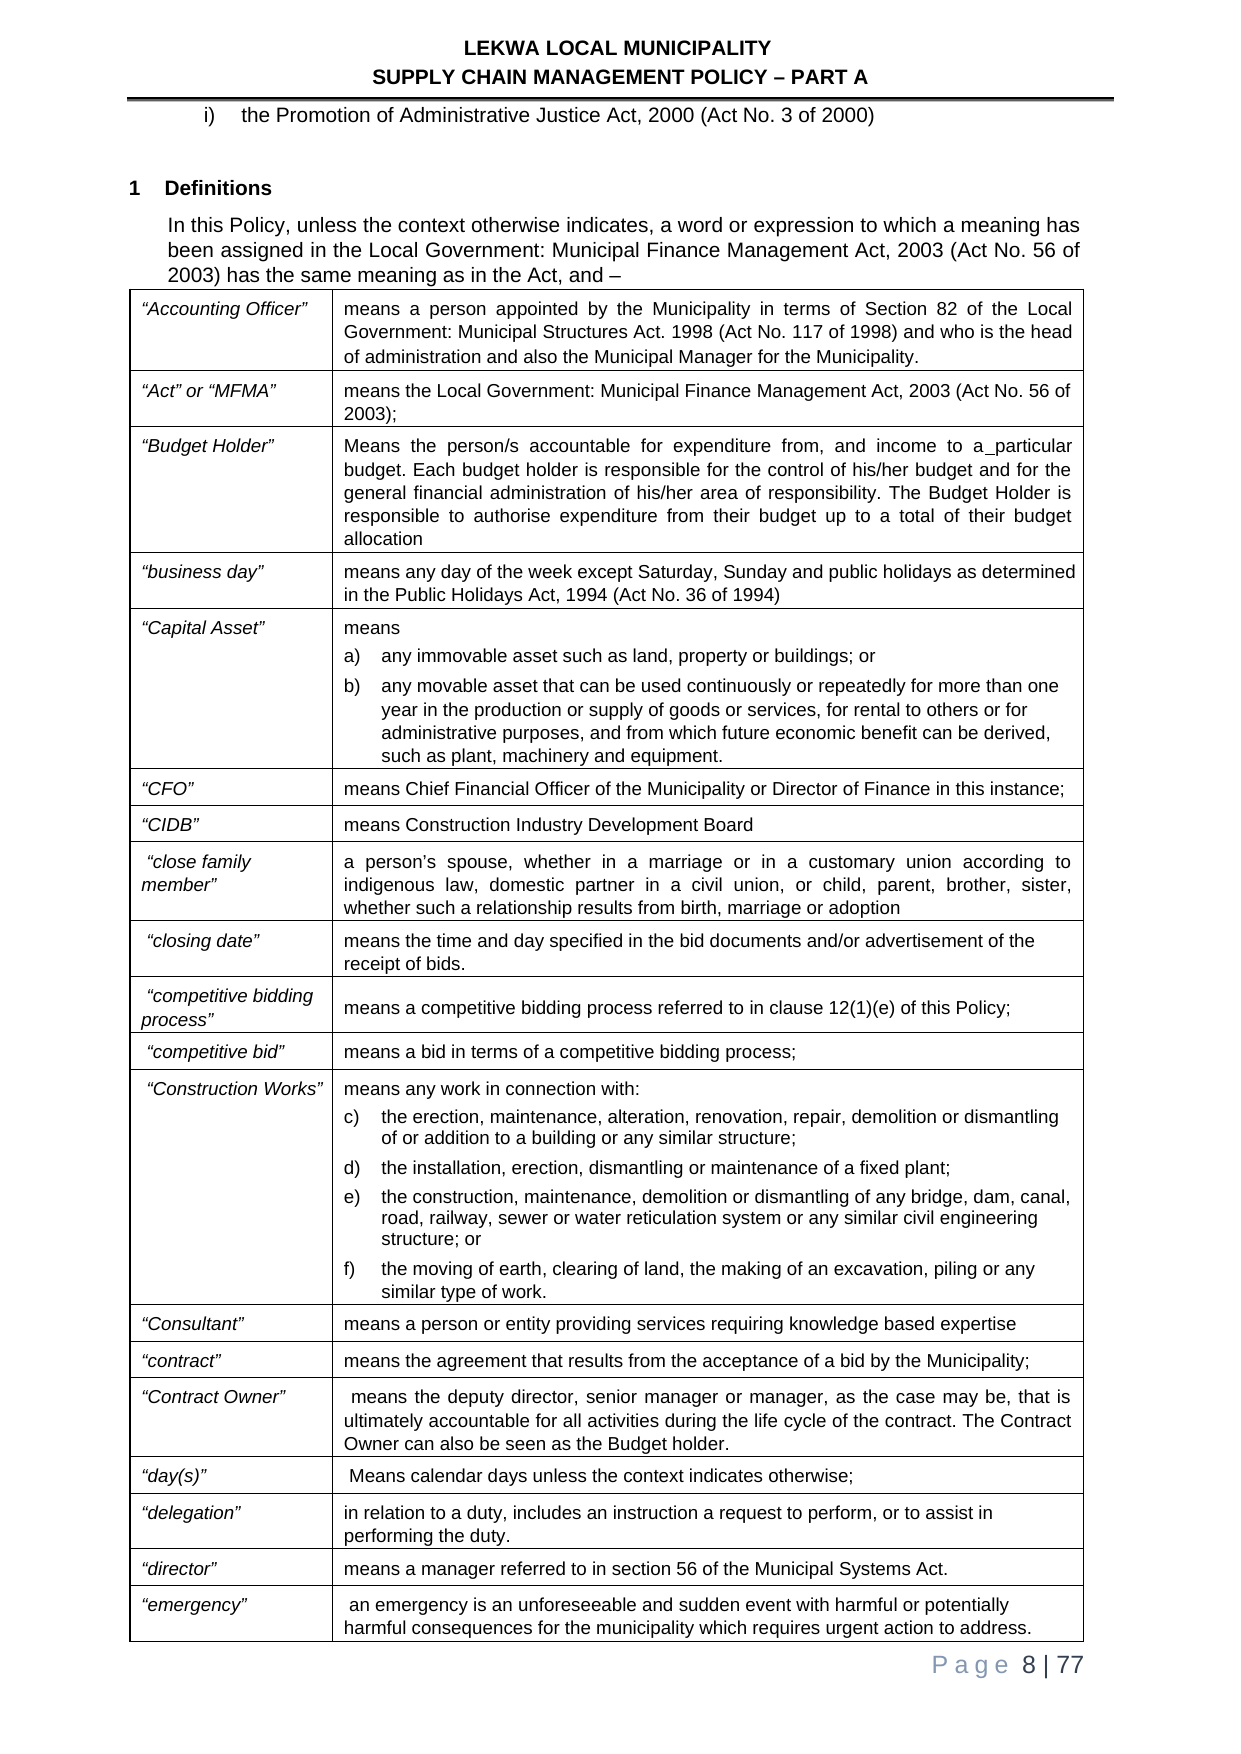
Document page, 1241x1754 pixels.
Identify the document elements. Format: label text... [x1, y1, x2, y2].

table_cell means any immovable asset such as land, property or buildings; or any movable asset that can be used continuously or repeatedly for more than one year in the production or supply of goods or services, for rental to others or for administrative purposes, and from which future economic benefit can be derived, such as plant, machinery and equipment. [333, 609, 1083, 768]
table_cell a person’s spouse, whether in a marriage or in a customary union according to indigenous law, domestic partner in a civil union, or child, parent, brother, sister, whether such a relationship results from birth, marriage or adoption [333, 842, 1083, 920]
table_cell means Construction Industry Development Board [333, 806, 1083, 841]
table_cell “Capital Asset” [131, 609, 332, 768]
table_header “Accounting Officer” [131, 290, 332, 370]
table_cell Means the person/s accountable for expenditure from, and income to a particular budget. Each budget holder is responsible for the control of his/her budget and for the general financial administration of his/her area of responsibility. The Budget Holder is responsible to authorise expenditure from their budget up to a total of their budget allocation [333, 427, 1083, 552]
table_cell “delegation” [131, 1494, 332, 1548]
table_cell means Chief Financial Officer of the Municipality or Director of Finance in this instance; [333, 769, 1083, 805]
table_cell “contract” [131, 1342, 332, 1377]
table_cell means a bid in terms of a competitive bidding process; [333, 1033, 1083, 1068]
table_cell means the time and day specified in the bid documents and/or advertisement of the receipt of bids. [333, 921, 1083, 976]
table_header means a person appointed by the Municipality in terms of Section 82 of the Local Government: Municipal Structures Act. 1998 (Act No. 117 of 1998) and who is the head of administration and also the Municipal Manager for the Municipality. [333, 290, 1083, 370]
table_cell means the agreement that results from the acceptance of a bid by the Municipality; [333, 1342, 1083, 1377]
table_cell means a person or entity providing services requiring knowledge based expertise [333, 1305, 1083, 1341]
table_cell “Act” or “MFMA” [131, 371, 332, 426]
table_cell “emergency” [131, 1586, 332, 1641]
table_cell “CFO” [131, 769, 332, 805]
list the Promotion of Administrative Justice Act, 2000 (Act No. 3 of 2000) [203, 91, 1111, 127]
table_cell “Contract Owner” [131, 1378, 332, 1456]
table_cell means a manager referred to in section 56 of the Municipal Systems Act. [333, 1549, 1083, 1585]
table_cell “competitive bidding process” [131, 977, 332, 1032]
table_cell “Construction Works” [131, 1070, 332, 1304]
table_cell “Budget Holder” [131, 427, 332, 552]
table_cell “director” [131, 1549, 332, 1585]
table_cell means any work in connection with: the erection, maintenance, alteration, renovation, repair, demolition or dismantling of or addition to a building or any similar structure; the installation, erection, dismantling or maintenance of a fixed plant; the construction, maintenance, demolition or dismantling of any bridge, dam, canal, road, railway, sewer or water reticulation system or any similar civil engineering structure; or the moving of earth, clearing of land, the making of an excavation, piling or any similar type of work. [333, 1070, 1083, 1304]
table_cell means any day of the week except Saturday, Sunday and public holidays as determined in the Public Holidays Act, 1994 (Act No. 36 of 1994) [333, 553, 1083, 607]
table_cell Means calendar days unless the context indicates otherwise; [333, 1457, 1083, 1492]
table_cell “Consultant” [131, 1305, 332, 1341]
table_cell “close family member” [131, 842, 332, 920]
table_cell means a competitive bidding process referred to in clause 12(1)(e) of this Policy; [333, 977, 1083, 1032]
table_cell “competitive bid” [131, 1033, 332, 1068]
table_cell “business day” [131, 553, 332, 607]
table_cell in relation to a duty, includes an instruction a request to perform, or to assist in performing the duty. [333, 1494, 1083, 1548]
subtitle 1 Definitions [128, 176, 1111, 200]
table_cell means the Local Government: Municipal Finance Management Act, 2003 (Act No. 56 of 2003); [333, 371, 1083, 426]
table_cell “day(s)” [131, 1457, 332, 1492]
table_cell an emergency is an unforeseeable and sudden event with harmful or potentially harmful consequences for the municipality which requires urgent action to address. [333, 1586, 1083, 1641]
table_cell “closing date” [131, 921, 332, 976]
table_cell “CIDB” [131, 806, 332, 841]
text In this Policy, unless the context otherwise indicates, a word or expression to which a meaning has been assigned in the Local Government: Municipal Finance Management Act, 2003 (Act No. 56 of 2003) has the same meaning as in the Act, and – [167, 213, 1081, 287]
table_cell means the deputy director, senior manager or manager, as the case may be, that is ultimately accountable for all activities during the life cycle of the contract. The Contract Owner can also be seen as the Budget holder. [333, 1378, 1083, 1456]
